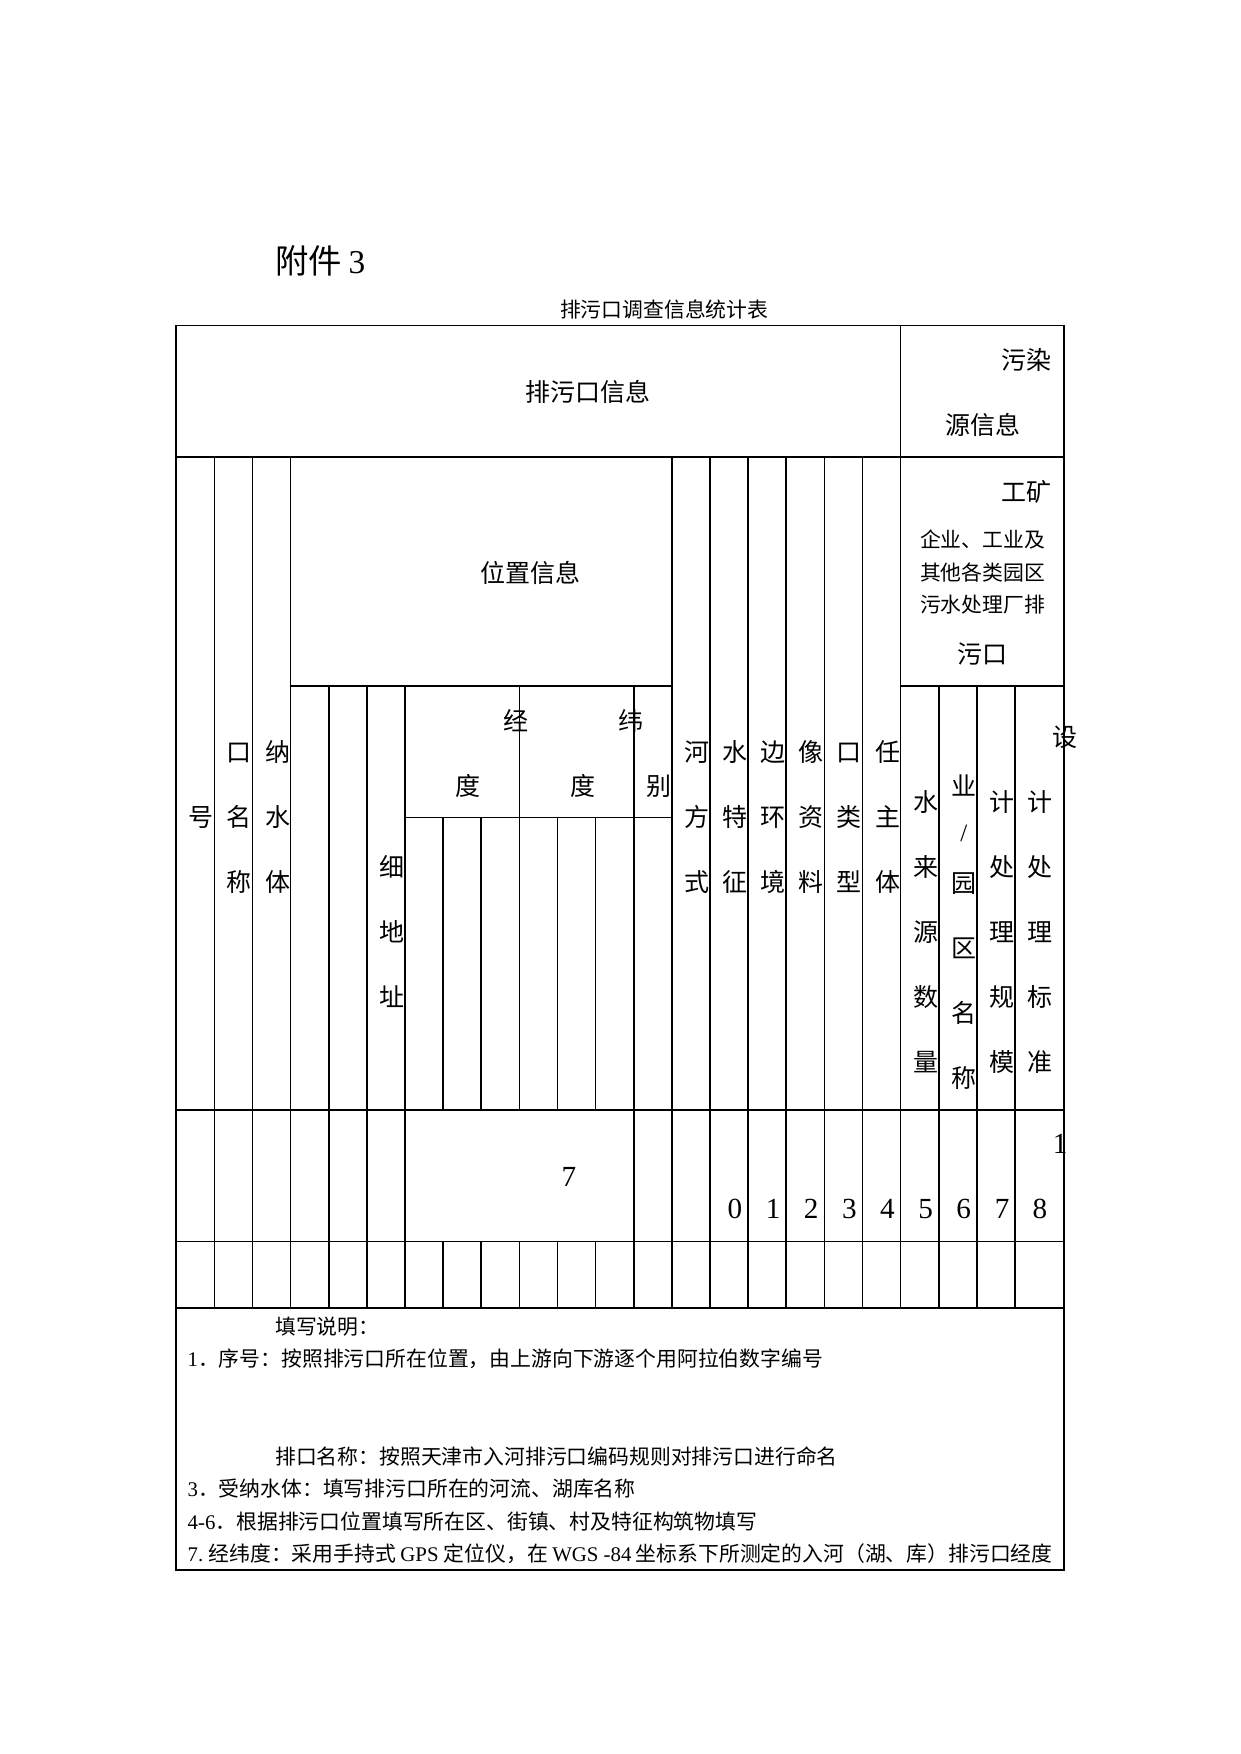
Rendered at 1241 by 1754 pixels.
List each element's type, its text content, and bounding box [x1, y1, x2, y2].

table_cell 13 [825, 1111, 862, 1241]
table_cell 企业/园区名称 [940, 687, 976, 1109]
table_cell [1016, 1242, 1063, 1307]
table_cell 6 [368, 1111, 404, 1241]
table_cell 区 [291, 687, 328, 1109]
table_cell [444, 1242, 480, 1307]
table_cell 度 [520, 818, 557, 1109]
table_cell 12 [787, 1111, 824, 1241]
table_cell 2 [215, 1111, 252, 1241]
table_cell 工矿企业、工业及其他各类园区污水处理厂排污口 [901, 458, 1063, 685]
table_cell 分 [558, 818, 595, 1109]
table_cell 度 [406, 818, 442, 1109]
table_cell [635, 1242, 671, 1307]
table_cell 受纳水体 [253, 458, 290, 1109]
table_cell 秒 [596, 818, 633, 1109]
table_cell [330, 1242, 366, 1307]
table_cell [711, 1242, 747, 1307]
table_cell [901, 1242, 938, 1307]
table_cell 5 [330, 1111, 366, 1241]
table_cell 17 [978, 1111, 1014, 1241]
table_cell [291, 1242, 328, 1307]
table_cell 序号 [177, 458, 214, 1109]
table_cell 分 [444, 818, 480, 1109]
table_header 污染源信息 [901, 326, 1063, 456]
table_cell 经度 [406, 687, 519, 817]
table_cell 影像资料 [787, 458, 824, 1109]
table_cell [482, 1242, 519, 1307]
table_header 排污口信息 [177, 326, 900, 456]
table_cell [558, 1242, 595, 1307]
table_cell 16 [940, 1111, 976, 1241]
table_cell 入河方式 [673, 458, 709, 1109]
table_cell 排口类型 [825, 458, 862, 1109]
table_cell [215, 1242, 252, 1307]
table_cell 设计处理规模 [978, 687, 1014, 1109]
table_cell [253, 1242, 290, 1307]
table_cell [406, 1242, 442, 1307]
table_cell [368, 1242, 404, 1307]
text 附件3 [187, 227, 1053, 292]
table_cell [825, 1242, 862, 1307]
table_cell 10 [711, 1111, 747, 1241]
table_cell 岸别 [635, 687, 671, 817]
table_cell 详细地址 [368, 687, 404, 1109]
table_cell 责任主体 [863, 458, 900, 1109]
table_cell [177, 1309, 1063, 1569]
table_cell 街 [330, 687, 366, 1109]
table_cell [177, 1242, 214, 1307]
table_cell [978, 1242, 1014, 1307]
table_cell [787, 1242, 824, 1307]
table_cell 排口名称 [215, 458, 252, 1109]
table_cell 周边环境 [749, 458, 785, 1109]
table_cell 位置信息 [291, 458, 671, 685]
table_cell [673, 1242, 709, 1307]
table_cell [596, 1242, 633, 1307]
table_cell 9 [673, 1111, 709, 1241]
table_cell [749, 1242, 785, 1307]
table_cell 11 [749, 1111, 785, 1241]
text 排污口调查信息统计表 [187, 292, 1053, 324]
table_cell 1 [177, 1111, 214, 1241]
table_cell 15 [901, 1111, 938, 1241]
table_cell 设计处理标准 [1016, 687, 1063, 1109]
table_cell 纬度 [520, 687, 633, 817]
table_cell 排水特征 [711, 458, 747, 1109]
table_cell [940, 1242, 976, 1307]
table_cell [635, 818, 671, 1109]
table_cell 18 [1016, 1111, 1063, 1241]
table_cell 14 [863, 1111, 900, 1241]
table_cell [863, 1242, 900, 1307]
table_cell 8 [635, 1111, 671, 1241]
table_cell 废水来源数量 [901, 687, 938, 1109]
table_cell 7 [406, 1111, 633, 1241]
table_cell 秒 [482, 818, 519, 1109]
table_cell 4 [291, 1111, 328, 1241]
table_cell [520, 1242, 557, 1307]
table_cell 3 [253, 1111, 290, 1241]
